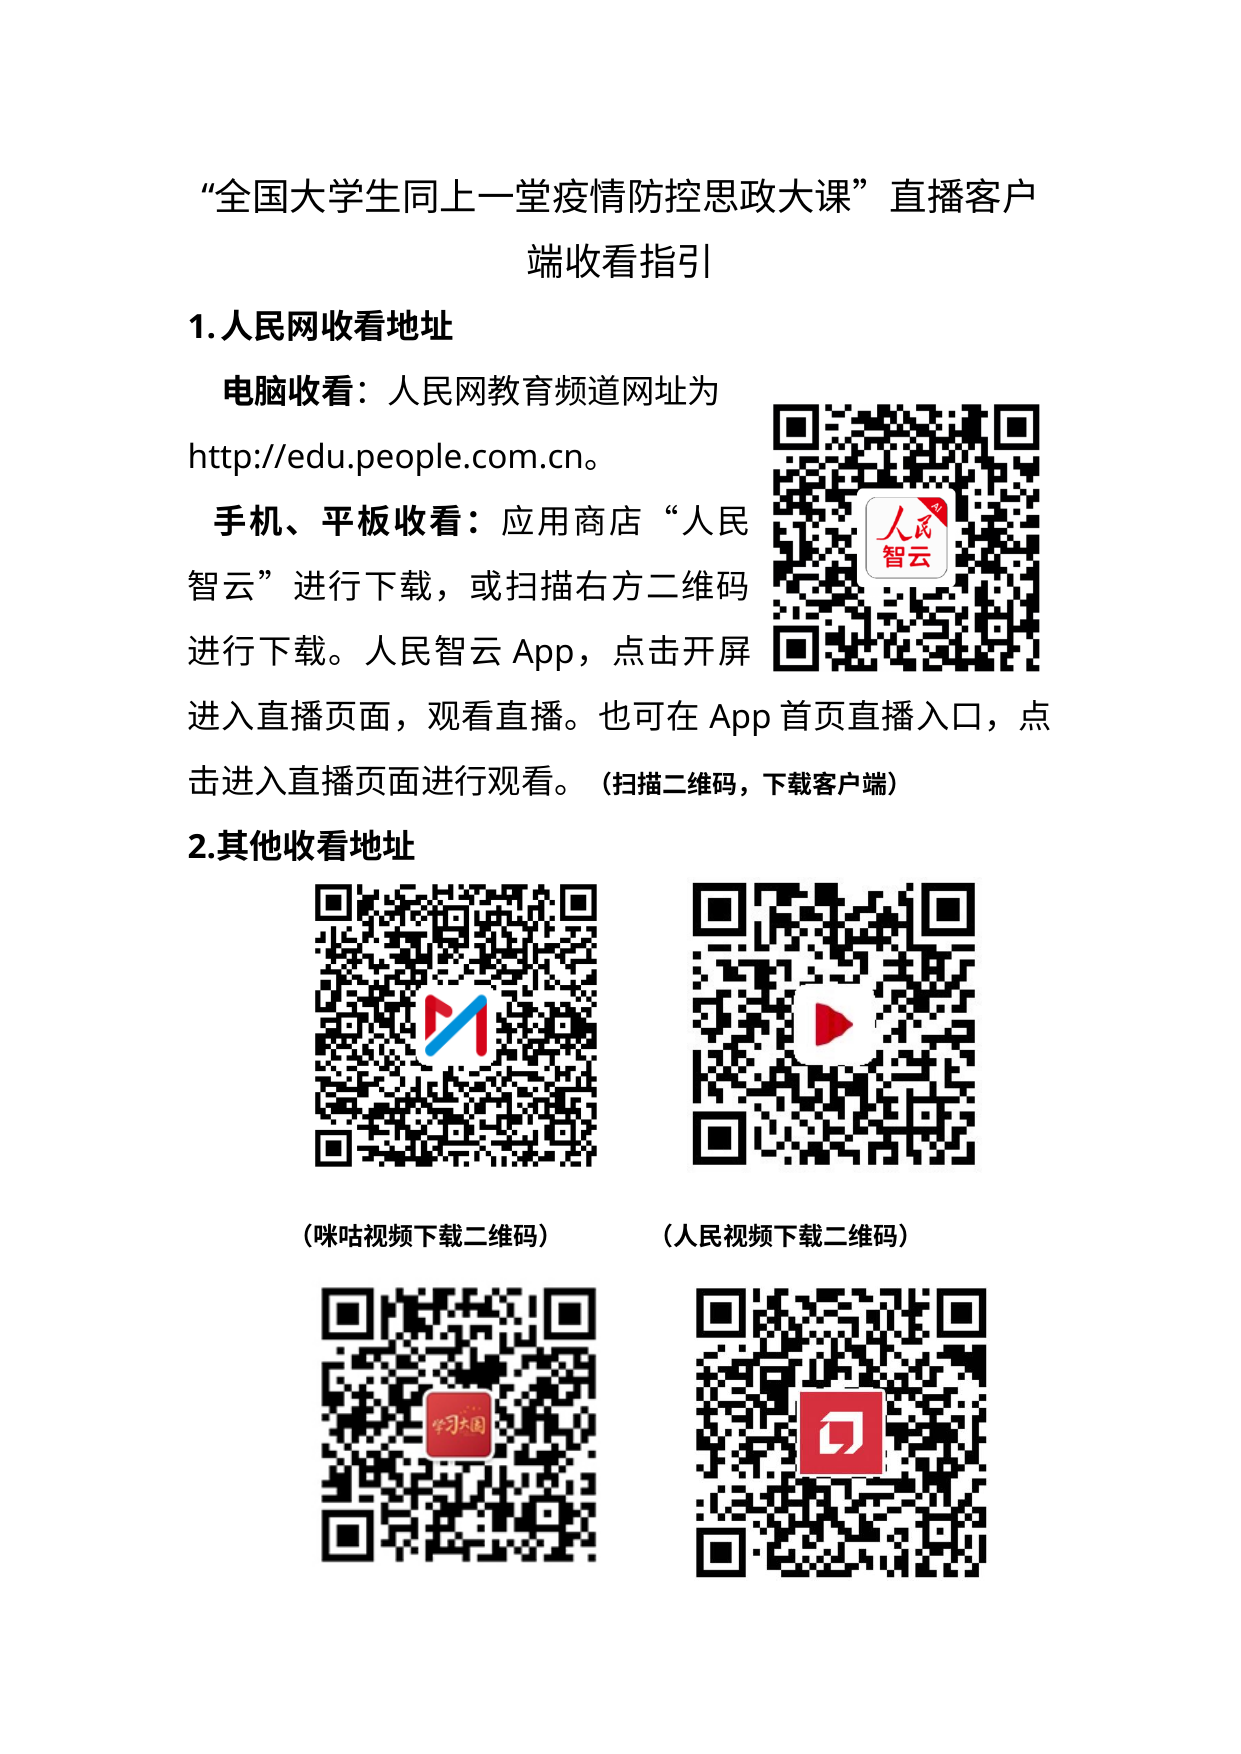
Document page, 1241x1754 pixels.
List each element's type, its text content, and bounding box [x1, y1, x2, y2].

picture [310, 880, 603, 1173]
picture [770, 401, 1042, 674]
text 手机、平板收看：应用商店“人民智云”进行下载，或扫描右方二维码进行下载。人民智云App，点击开屏进入直播页面，观看直播。也可在App首页直播入口，点击进入直播页面进行观看。（扫描二维码，下载客户端） [187, 487, 1053, 812]
text 2.其他收看地址 [187, 812, 1053, 877]
picture [686, 877, 983, 1173]
text “全国大学生同上一堂疫情防控思政大课”直播客户端收看指引 [187, 162, 1053, 292]
list 人民网收看地址 [187, 292, 1053, 357]
picture [688, 1280, 993, 1584]
picture [300, 1267, 618, 1584]
text 电脑收看：人民网教育频道网址为http://edu.people.com.cn。 [187, 357, 1053, 487]
text （咪咕视频下载二维码） （人民视频下载二维码） [187, 1202, 1053, 1267]
